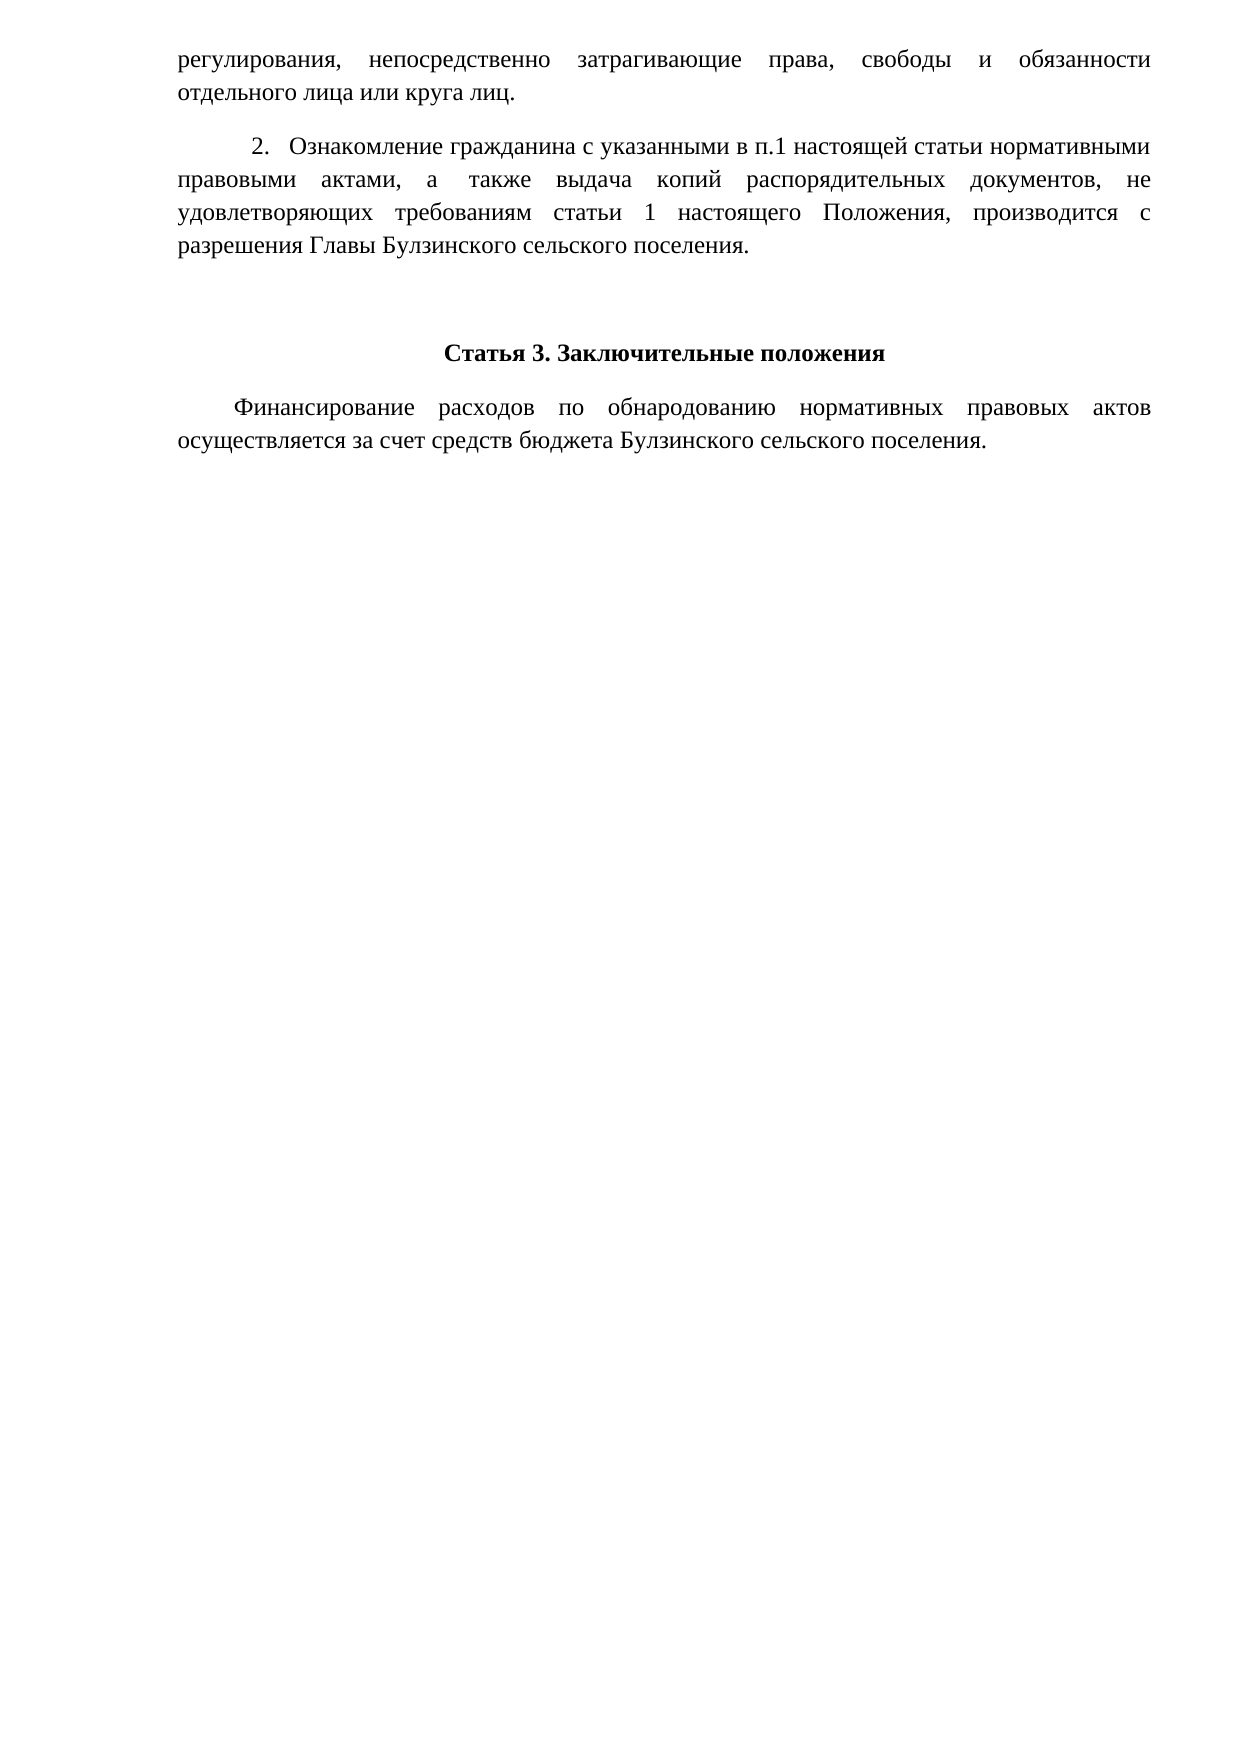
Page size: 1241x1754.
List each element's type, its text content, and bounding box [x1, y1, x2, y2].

text Статья 3. Заключительные положения [177, 338, 1152, 367]
text 2. Ознакомление гражданина с указанными в п.1 настоящей статьи нормативными правовыми актами, а также выдача копий распорядительных документов, не удовлетворяющих требованиям статьи 1 настоящего Положения, производится с разрешения Главы Булзинского сельского поселения. [177, 131, 1152, 259]
text Финансирование расходов по обнародованию нормативных правовых актов осуществляется за счет средств бюджета Булзинского сельского поселения. [177, 392, 1152, 454]
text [177, 44, 1152, 106]
